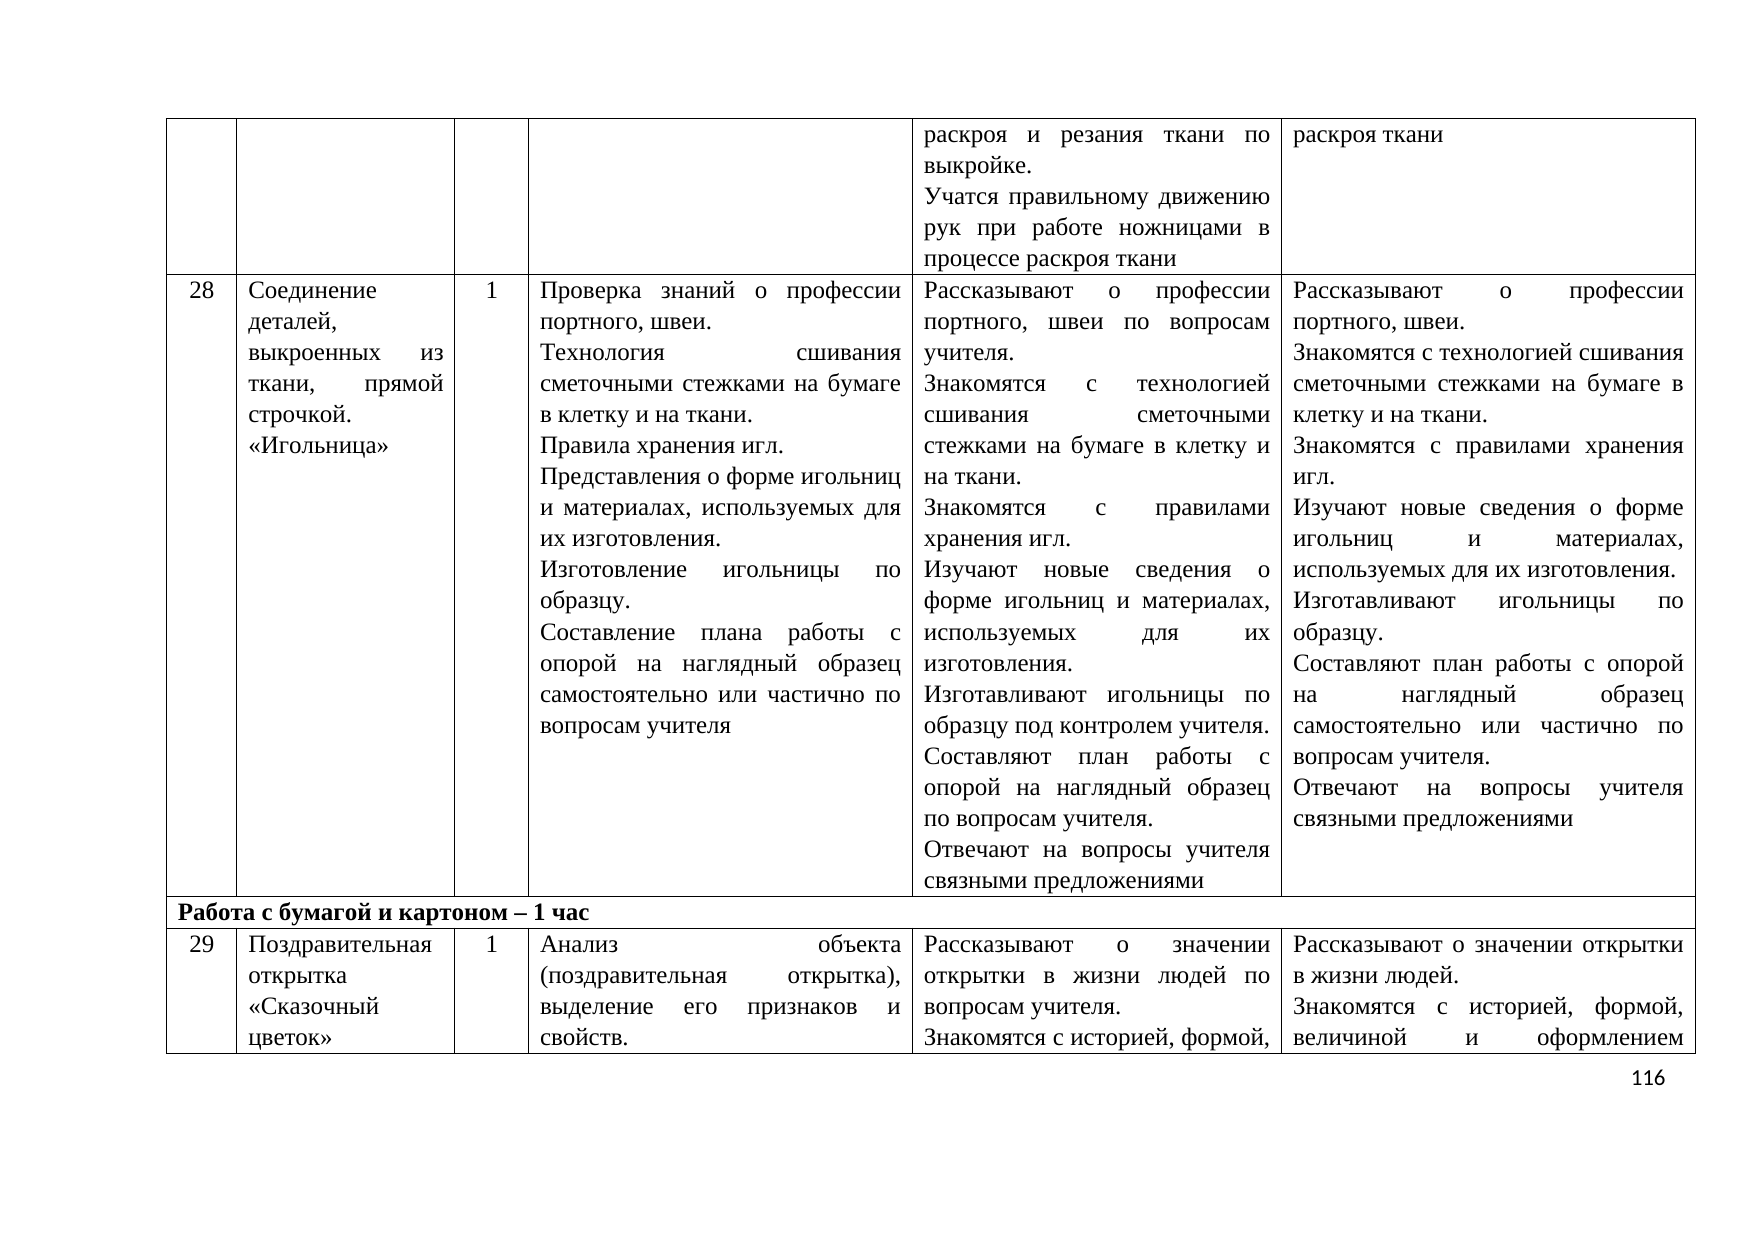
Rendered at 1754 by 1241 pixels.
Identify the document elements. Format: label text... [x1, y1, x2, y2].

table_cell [913, 119, 1281, 274]
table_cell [529, 119, 912, 274]
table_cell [1282, 929, 1695, 1053]
table_cell 28 [167, 275, 236, 896]
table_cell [913, 929, 1281, 1053]
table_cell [529, 929, 912, 1053]
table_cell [237, 119, 454, 274]
table_cell Работа с бумагой и картоном – 1 час [167, 897, 1695, 928]
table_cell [237, 929, 454, 1053]
table_cell 1 [455, 119, 528, 274]
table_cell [1282, 119, 1695, 274]
table_cell Рассказывают о профессии портного, швеи по вопросам учителя. Знакомятся с технологией сшивания сметочными стежками на бумаге в клетку и на ткани. Знакомятся с правилами хранения игл. Изучают новые сведения о форме игольниц и материалах, используемых для их изготовления. Изготавливают игольницы по образцу под контролем учителя. Составляют план работы с опорой на наглядный образец по вопросам учителя. Отвечают на вопросы учителя связными предложениями [913, 275, 1281, 896]
table_cell Проверка знаний о профессии портного, швеи. Технология сшивания сметочными стежками на бумаге в клетку и на ткани. Правила хранения игл. Представления о форме игольниц и материалах, используемых для их изготовления. Изготовление игольницы по образцу. Составление плана работы с опорой на наглядный образец самостоятельно или частично по вопросам учителя [529, 275, 912, 896]
table_cell 1 [455, 929, 528, 1053]
table_cell Соединение деталей, выкроенных из ткани, прямой строчкой. «Игольница» [237, 275, 454, 896]
table_cell 29 [167, 929, 236, 1053]
table_cell 27 [167, 119, 236, 274]
table_cell Рассказывают о профессии портного, швеи. Знакомятся с технологией сшивания сметочными стежками на бумаге в клетку и на ткани. Знакомятся с правилами хранения игл. Изучают новые сведения о форме игольниц и материалах, используемых для их изготовления. Изготавливают игольницы по образцу. Составляют план работы с опорой на наглядный образец самостоятельно или частично по вопросам учителя. Отвечают на вопросы учителя связными предложениями [1282, 275, 1695, 896]
table_cell 1 [455, 275, 528, 896]
